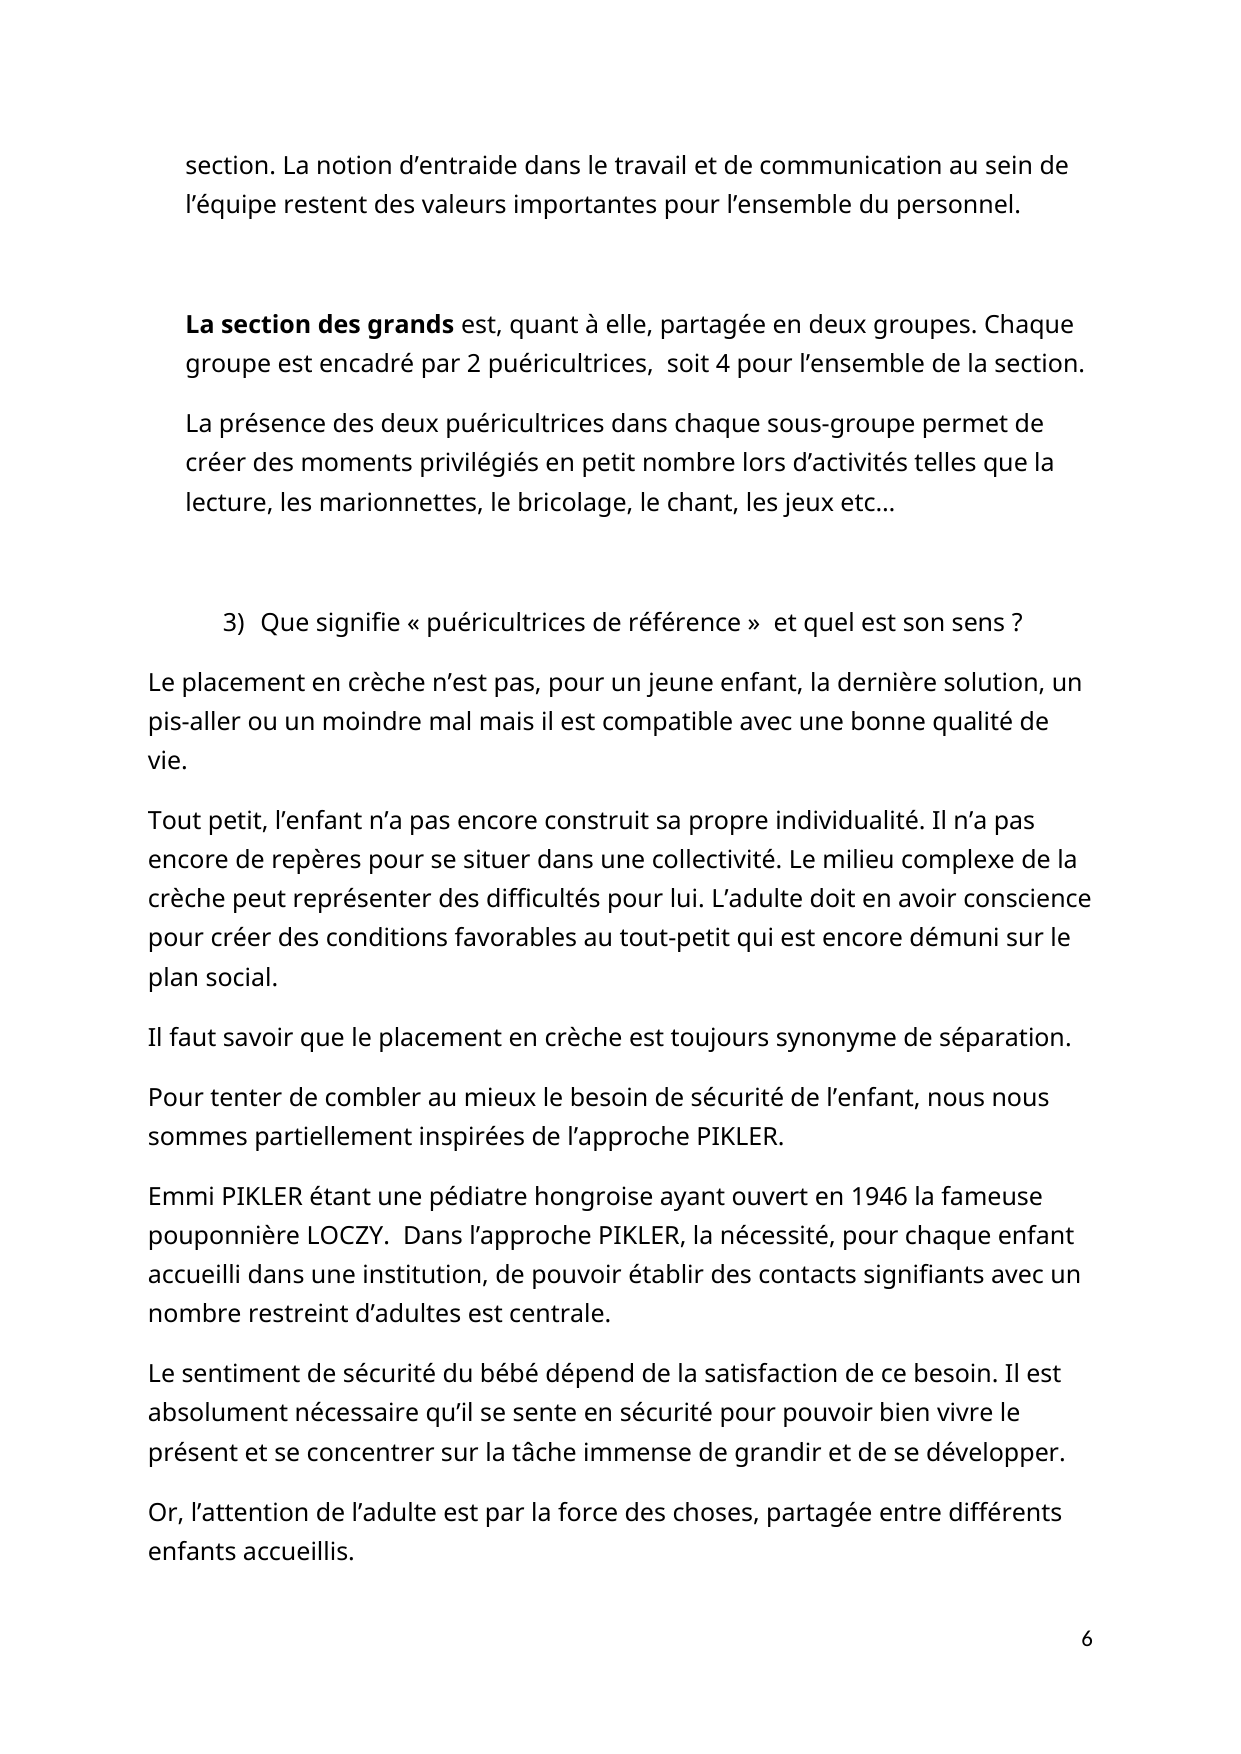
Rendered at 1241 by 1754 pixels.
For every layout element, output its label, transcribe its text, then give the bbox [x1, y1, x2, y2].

text La section des grands est, quant à elle, partagée en deux groupes. Chaque groupe est encadré par 2 puéricultrices, soit 4 pour l’ensemble de la section. [185, 307, 1093, 380]
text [185, 148, 1093, 221]
text Tout petit, l’enfant n’a pas encore construit sa propre individualité. Il n’a pas encore de repères pour se situer dans une collectivité. Le milieu complexe de la crèche peut représenter des difficultés pour lui. L’adulte doit en avoir conscience pour créer des conditions favorables au tout-petit qui est encore démuni sur le plan social. [148, 803, 1093, 993]
text Le placement en crèche n’est pas, pour un jeune enfant, la dernière solution, un pis-aller ou un moindre mal mais il est compatible avec une bonne qualité de vie. [148, 664, 1093, 777]
text Or, l’attention de l’adulte est par la force des choses, partagée entre différents enfants accueillis. [148, 1494, 1093, 1567]
list Que signifie « puéricultrices de référence » et quel est son sens ? [223, 604, 1093, 638]
text Il faut savoir que le placement en crèche est toujours synonyme de séparation. [148, 1019, 1093, 1053]
text La présence des deux puéricultrices dans chaque sous-groupe permet de créer des moments privilégiés en petit nombre lors d’activités telles que la lecture, les marionnettes, le bricolage, le chant, les jeux etc… [185, 406, 1093, 518]
text Le sentiment de sécurité du bébé dépend de la satisfaction de ce besoin. Il est absolument nécessaire qu’il se sente en sécurité pour pouvoir bien vivre le présent et se concentrer sur la tâche immense de grandir et de se développer. [148, 1356, 1093, 1468]
text Emmi PIKLER étant une pédiatre hongroise ayant ouvert en 1946 la fameuse pouponnière LOCZY. Dans l’approche PIKLER, la nécessité, pour chaque enfant accueilli dans une institution, de pouvoir établir des contacts signifiants avec un nombre restreint d’adultes est centrale. [148, 1178, 1093, 1330]
text Pour tenter de combler au mieux le besoin de sécurité de l’enfant, nous nous sommes partiellement inspirées de l’approche PIKLER. [148, 1079, 1093, 1152]
